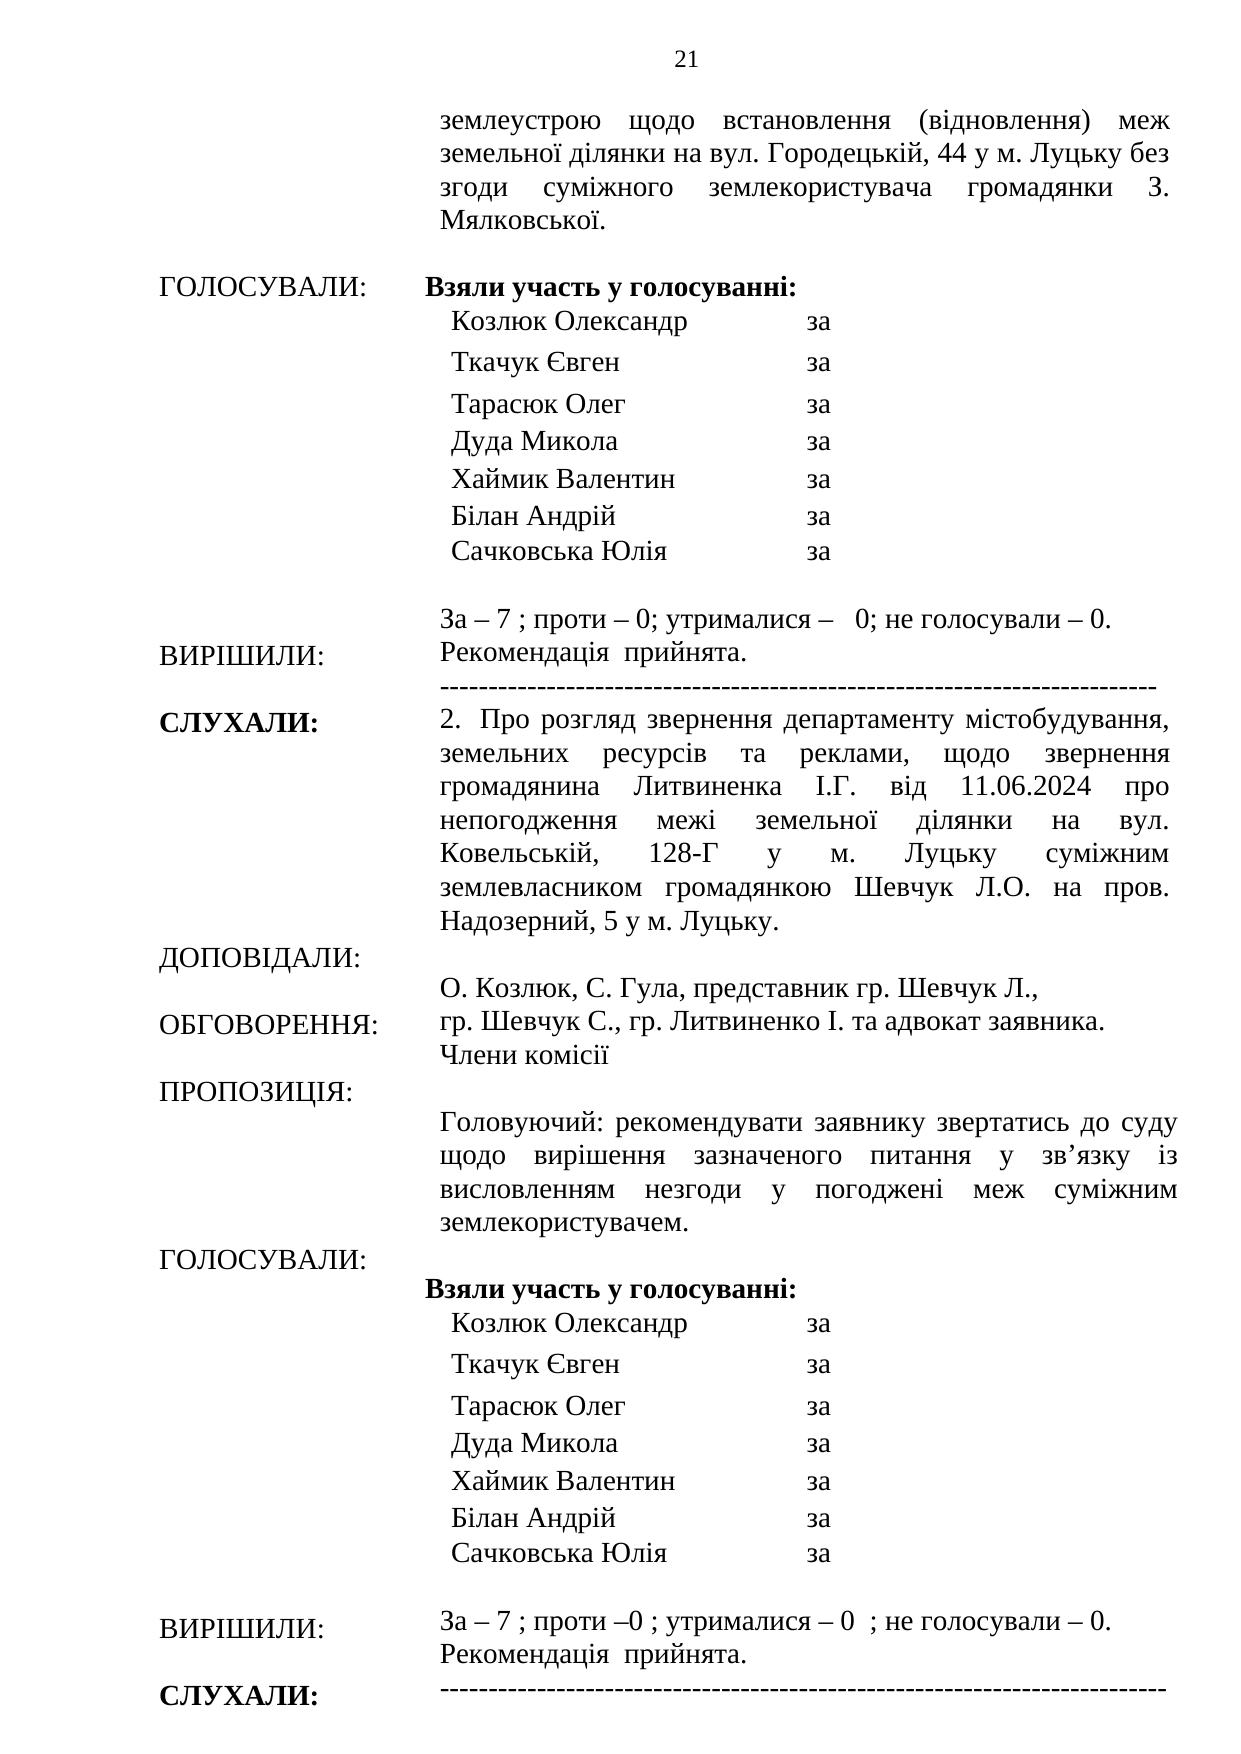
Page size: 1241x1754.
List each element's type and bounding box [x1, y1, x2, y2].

table_cell [148, 102, 428, 1712]
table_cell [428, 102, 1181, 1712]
